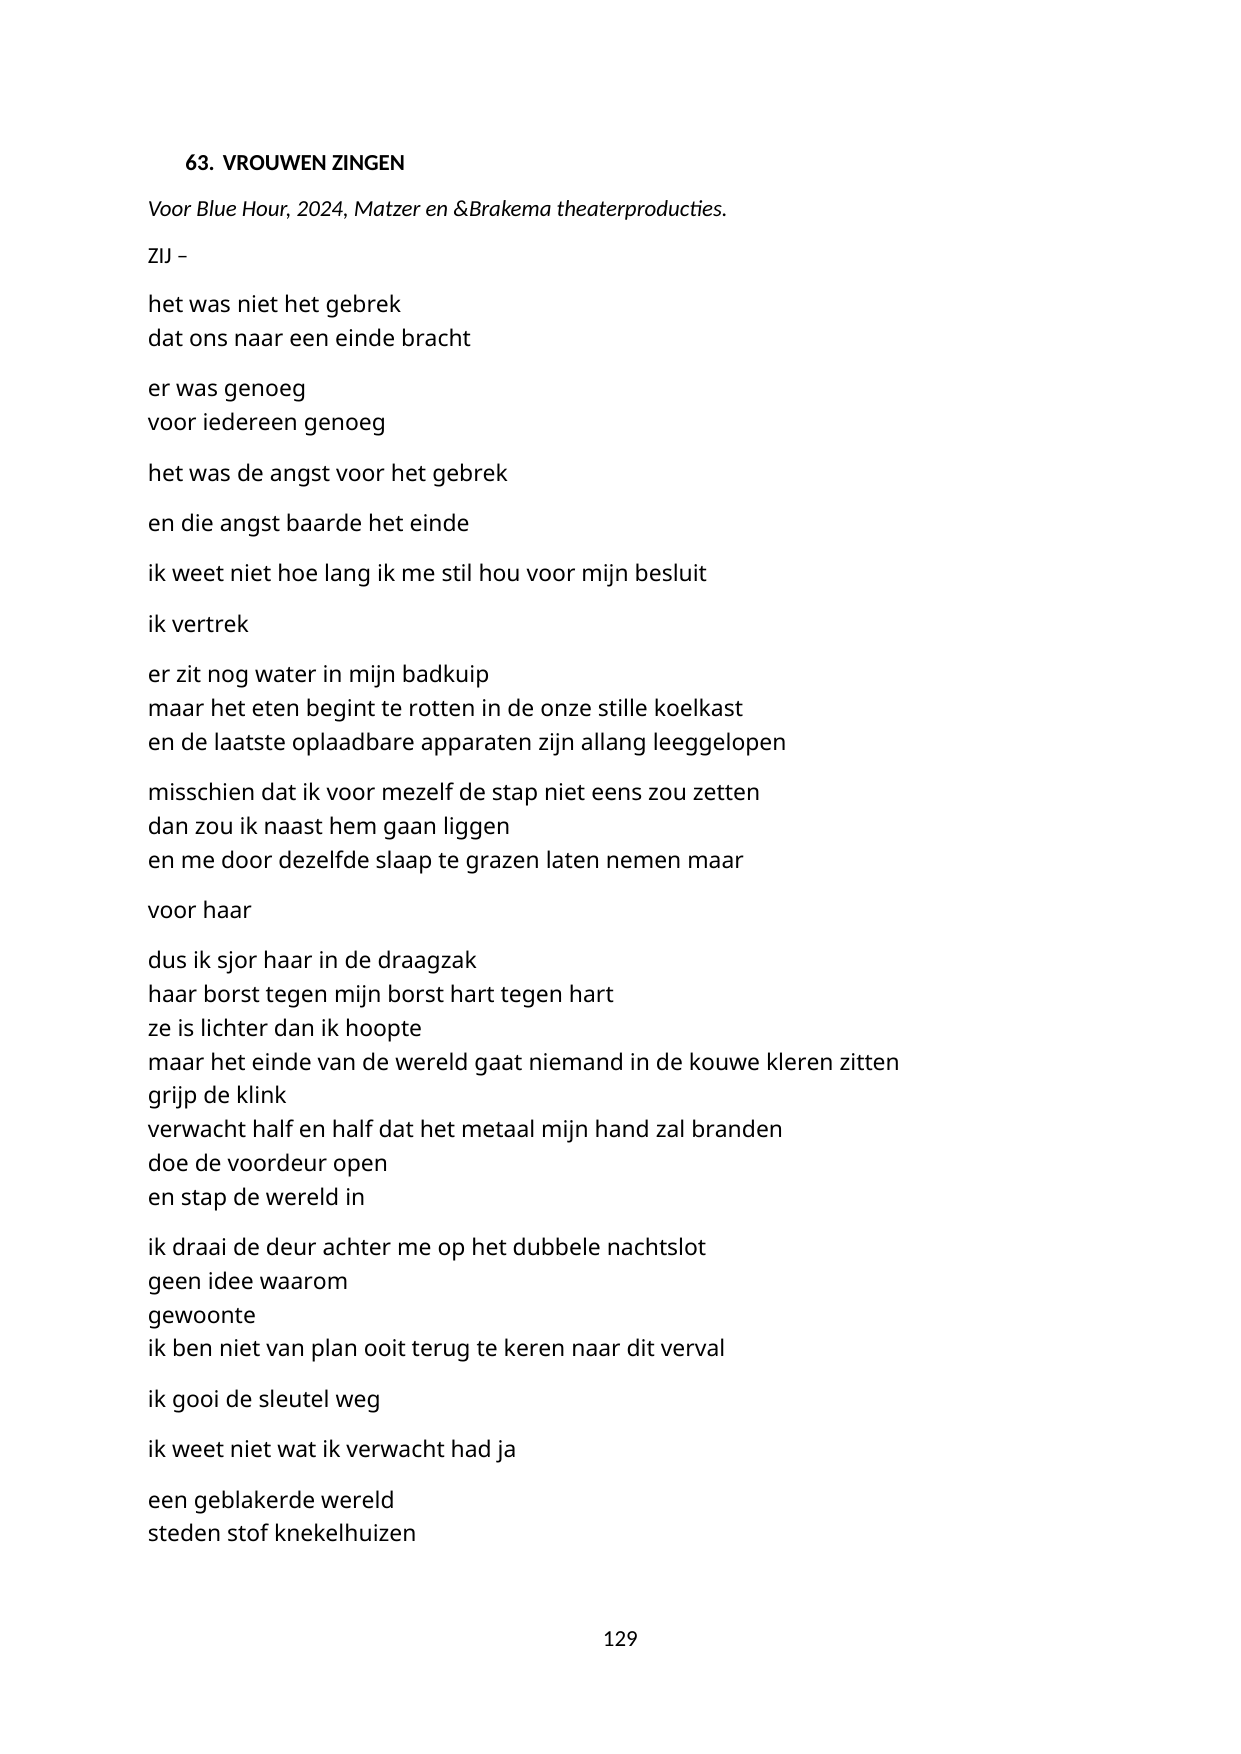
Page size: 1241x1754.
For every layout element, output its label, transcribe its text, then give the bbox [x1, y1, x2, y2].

list VROUWEN ZINGEN [185, 148, 1093, 176]
text ik weet niet wat ik verwacht had ja [148, 1433, 1093, 1464]
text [148, 1484, 1093, 1549]
text ik draai de deur achter me op het dubbele nachtslot geen idee waarom gewoonte ik ben niet van plan ooit terug te keren naar dit verval [148, 1231, 1093, 1364]
text het was niet het gebrek dat ons naar een einde bracht [148, 288, 1093, 353]
text er zit nog water in mijn badkuip maar het eten begint te rotten in de onze stille koelkast en de laatste oplaadbare apparaten zijn allang leeggelopen [148, 658, 1093, 757]
text Voor Blue Hour, 2024, Matzer en &Brakema theaterproducties. [148, 194, 1093, 222]
text voor haar [148, 894, 1093, 925]
text en die angst baarde het einde [148, 507, 1093, 538]
text misschien dat ik voor mezelf de stap niet eens zou zetten dan zou ik naast hem gaan liggen en me door dezelfde slaap te grazen laten nemen maar [148, 776, 1093, 875]
text het was de angst voor het gebrek [148, 457, 1093, 488]
text er was genoeg voor iedereen genoeg [148, 372, 1093, 437]
text ZIJ – [148, 241, 1093, 269]
text ik gooi de sleutel weg [148, 1383, 1093, 1414]
text dus ik sjor haar in de draagzak haar borst tegen mijn borst hart tegen hart ze is lichter dan ik hoopte maar het einde van de wereld gaat niemand in de kouwe kleren zitten grijp de klink verwacht half en half dat het metaal mijn hand zal branden doe de voordeur open en stap de wereld in [148, 944, 1093, 1212]
text ik vertrek [148, 608, 1093, 639]
text ik weet niet hoe lang ik me stil hou voor mijn besluit [148, 557, 1093, 589]
